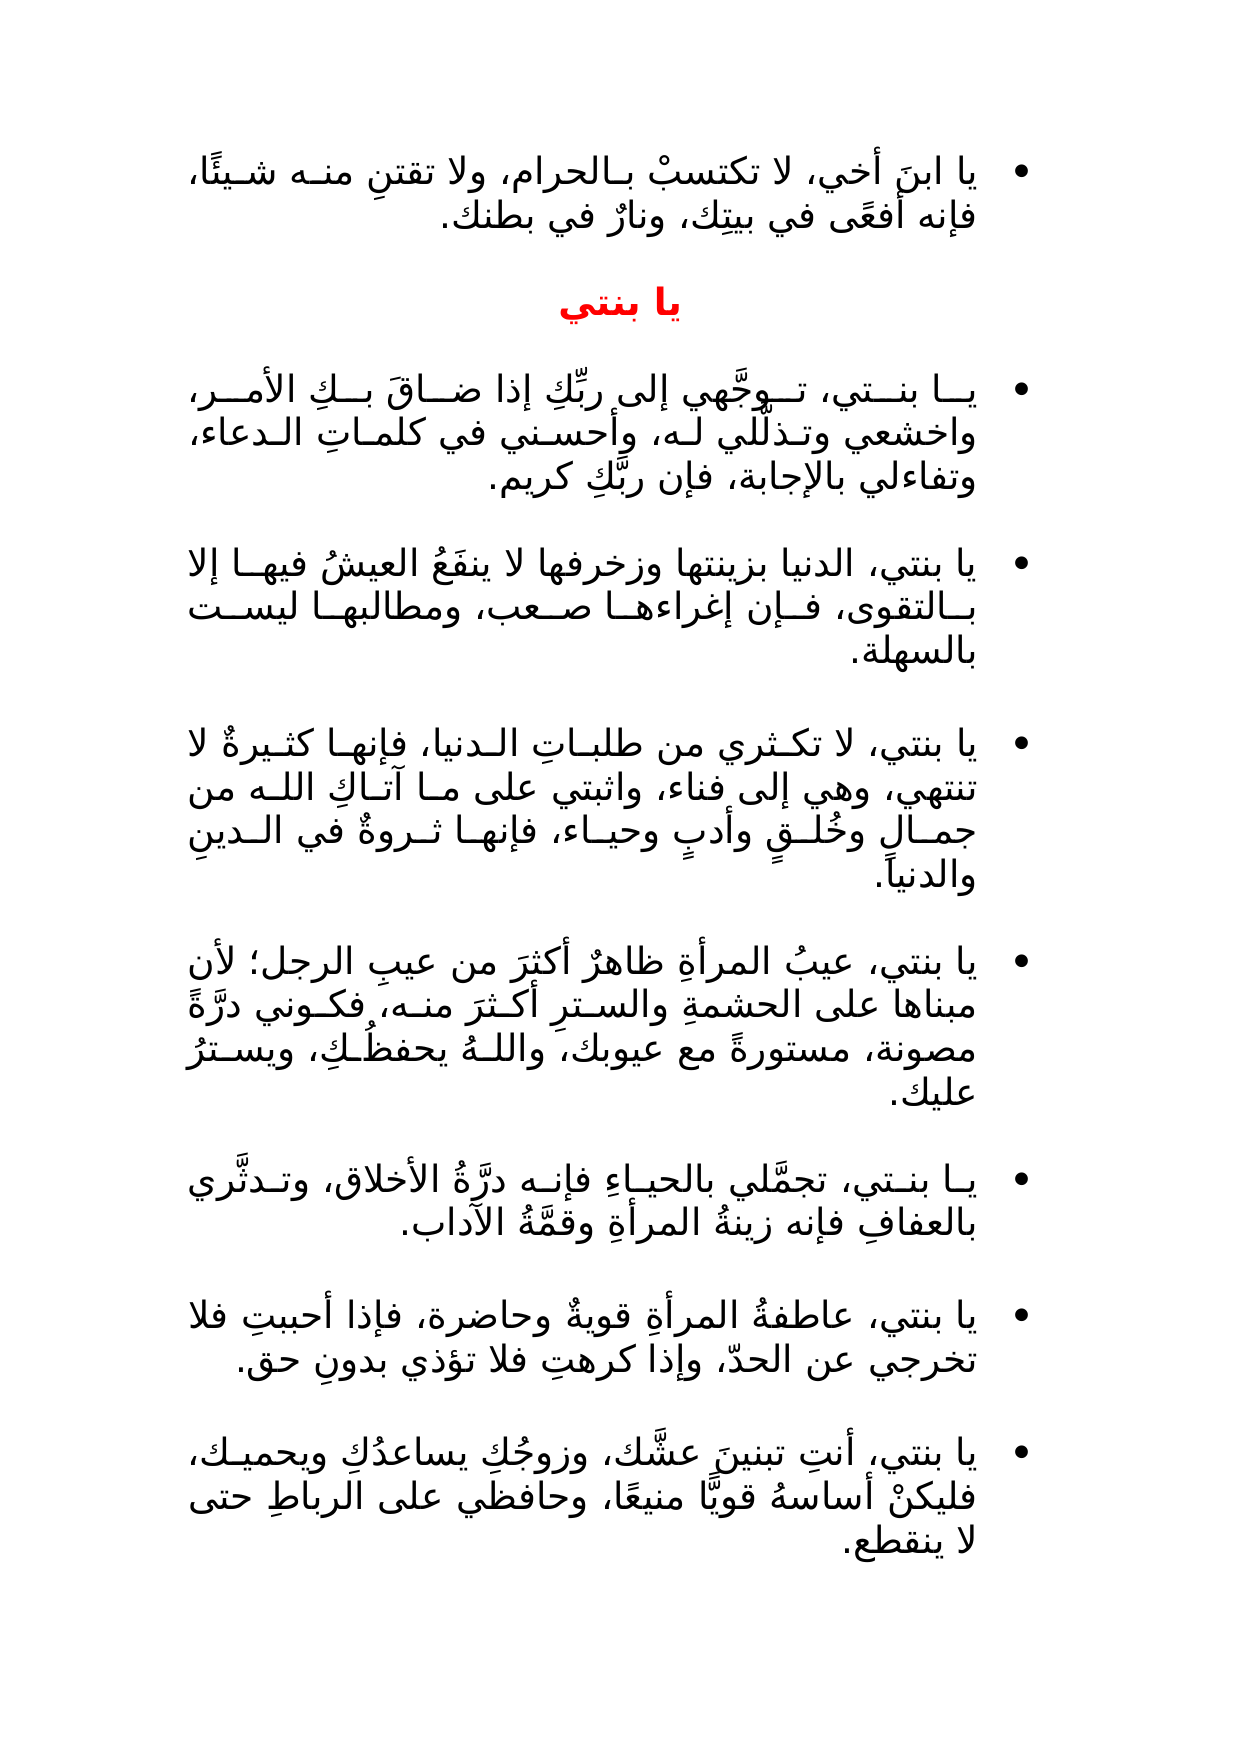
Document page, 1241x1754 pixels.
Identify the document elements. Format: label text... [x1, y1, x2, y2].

text يا بنتي [187, 280, 1053, 324]
list يا ابنَ أخي، لا تكتسبْ بالحرام، ولا تقتنِ منه شيئًا، فإنه أفعًى في بيتِك، ونارٌ في بطنك. [187, 150, 1015, 237]
list يا بنتي، أنتِ تبنينَ عشَّك، وزوجُكِ يساعدُكِ ويحميك، فليكنْ أساسهُ قويًّا منيعًا، وحافظي على الرباطِ حتى لا ينقطع. [187, 1431, 1015, 1562]
list يا بنتي، تجمَّلي بالحياءِ فإنه درَّةُ الأخلاق، وتدثَّري بالعفافِ فإنه زينةُ المرأةِ وقمَّةُ الآداب. [187, 1157, 1015, 1244]
list يا بنتي، عاطفةُ المرأةِ قويةٌ وحاضرة، فإذا أحببتِ فلا تخرجي عن الحدّ، وإذا كرهتِ فلا تؤذي بدونِ حق. [187, 1294, 1015, 1381]
list يا بنتي، الدنيا بزينتها وزخرفها لا ينفَعُ العيشُ فيها إلا بالتقوى، فإن إغراءها صعب، ومطالبها ليست بالسهلة. [187, 541, 1015, 672]
list يا بنتي، عيبُ المرأةِ ظاهرٌ أكثرَ من عيبِ الرجل؛ لأن مبناها على الحشمةِ والسترِ أكثرَ منه، فكوني درَّةً مصونة، مستورةً مع عيوبك، واللهُ يحفظُكِ، ويسترُ عليك. [187, 939, 1015, 1114]
list يا بنتي، لا تكثري من طلباتِ الدنيا، فإنها كثيرةٌ لا تنتهي، وهي إلى فناء، واثبتي على ما آتاكِ الله من جمالٍ وخُلقٍ وأدبٍ وحياء، فإنها ثروةٌ في الدينِ والدنيا. [187, 722, 1015, 896]
list يا بنتي، توجَّهي إلى ربِّكِ إذا ضاقَ بكِ الأمر، واخشعي وتذلَّلي له، وأحسني في كلماتِ الدعاء، وتفاءلي بالإجابة، فإن ربَّكِ كريم. [187, 367, 1015, 498]
